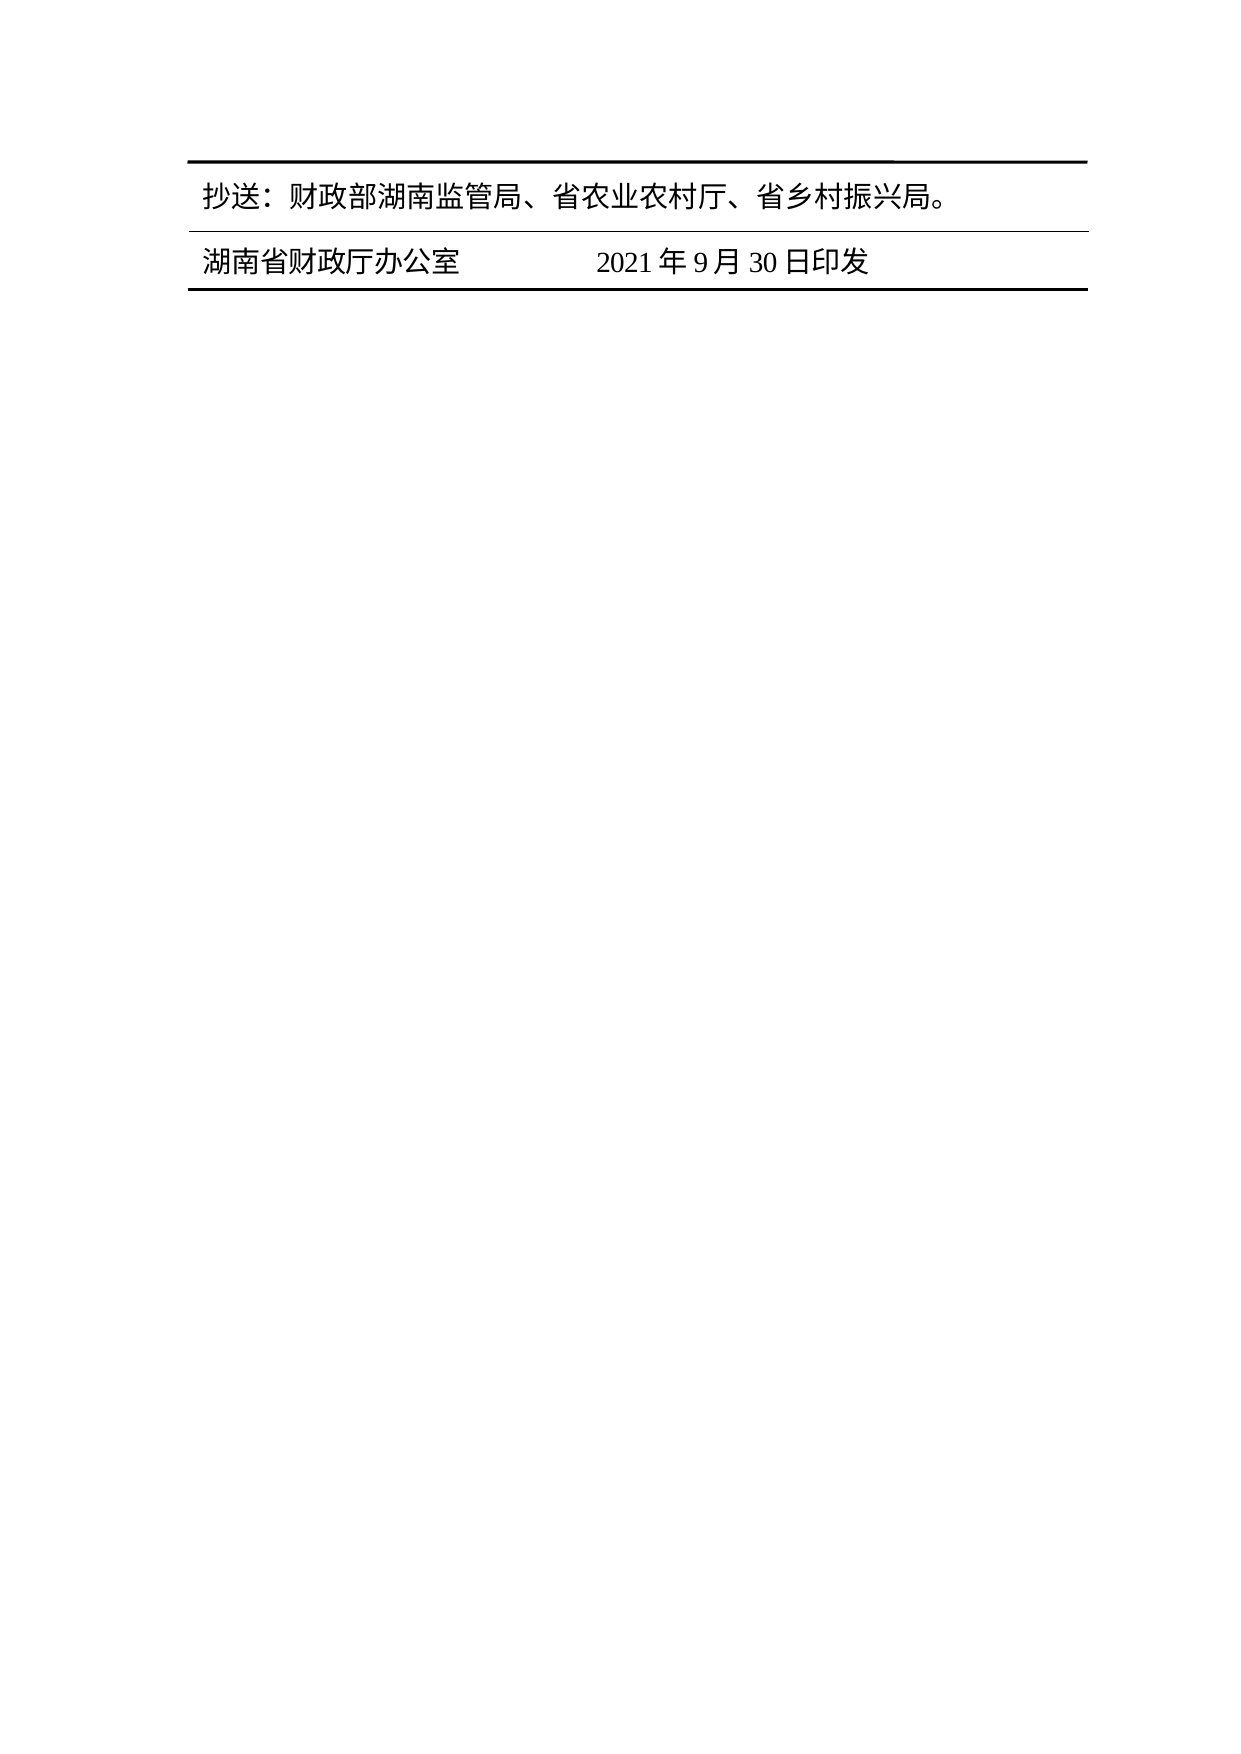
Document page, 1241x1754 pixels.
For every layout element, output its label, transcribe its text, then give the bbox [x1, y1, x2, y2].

text 抄送：财政部湖南监管局、省农业农村厅、省乡村振兴局。 [187, 164, 1053, 227]
text 湖南省财政厅办公室 2021年9月30日印发 [187, 227, 1053, 288]
